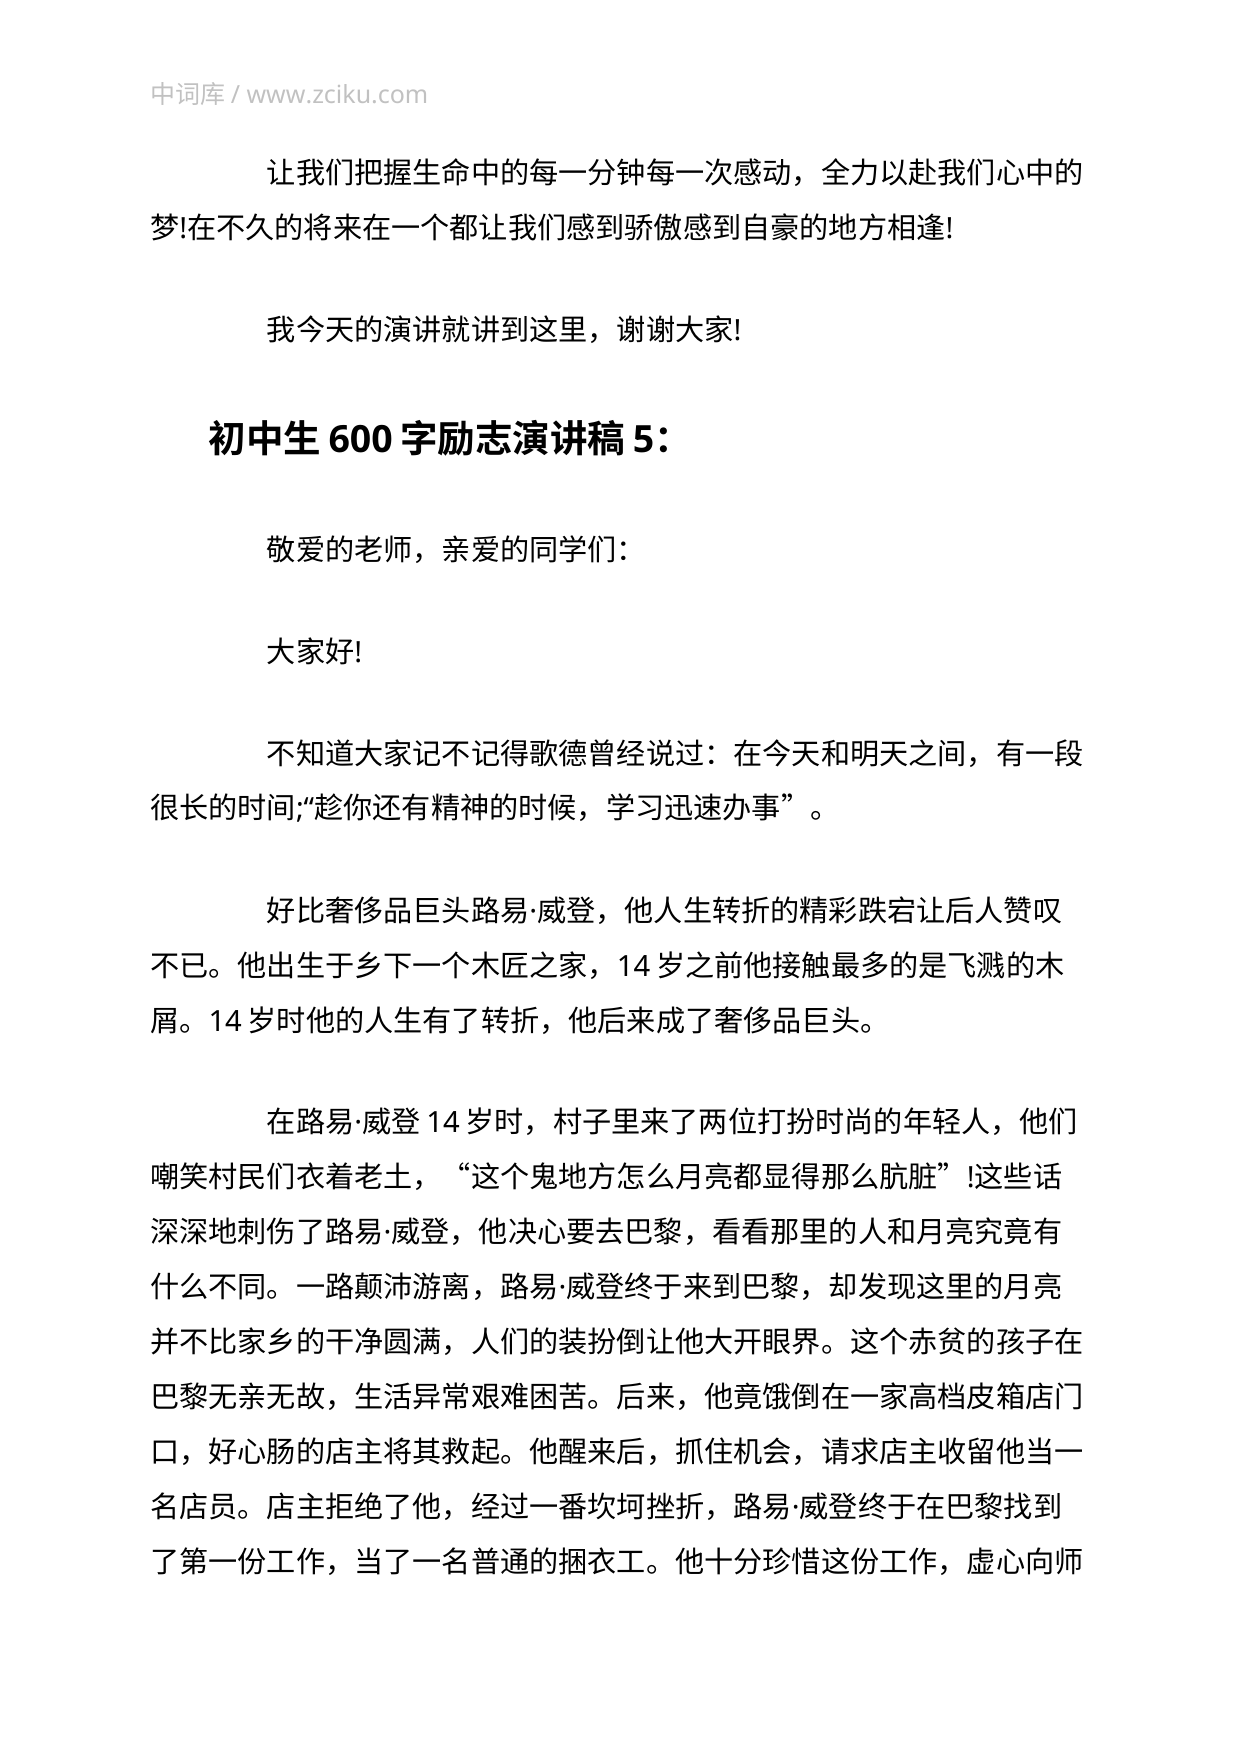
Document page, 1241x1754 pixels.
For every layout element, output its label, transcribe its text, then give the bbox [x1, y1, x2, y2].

text 大家好! [150, 628, 1090, 671]
text 好比奢侈品巨头路易·威登，他人生转折的精彩跌宕让后人赞叹不已。他出生于乡下一个木匠之家，14岁之前他接触最多的是飞溅的木屑。14岁时他的人生有了转折，他后来成了奢侈品巨头。 [150, 887, 1090, 1039]
text 我今天的演讲就讲到这里，谢谢大家! [150, 307, 1090, 349]
text 敬爱的老师，亲爱的同学们： [150, 526, 1090, 569]
text 让我们把握生命中的每一分钟每一次感动，全力以赴我们心中的梦!在不久的将来在一个都让我们感到骄傲感到自豪的地方相逢! [150, 150, 1090, 247]
text 不知道大家记不记得歌德曾经说过：在今天和明天之间，有一段很长的时间;“趁你还有精神的时候，学习迅速办事”。 [150, 730, 1090, 827]
text 初中生600字励志演讲稿5： [150, 409, 1090, 463]
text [150, 1099, 1090, 1581]
